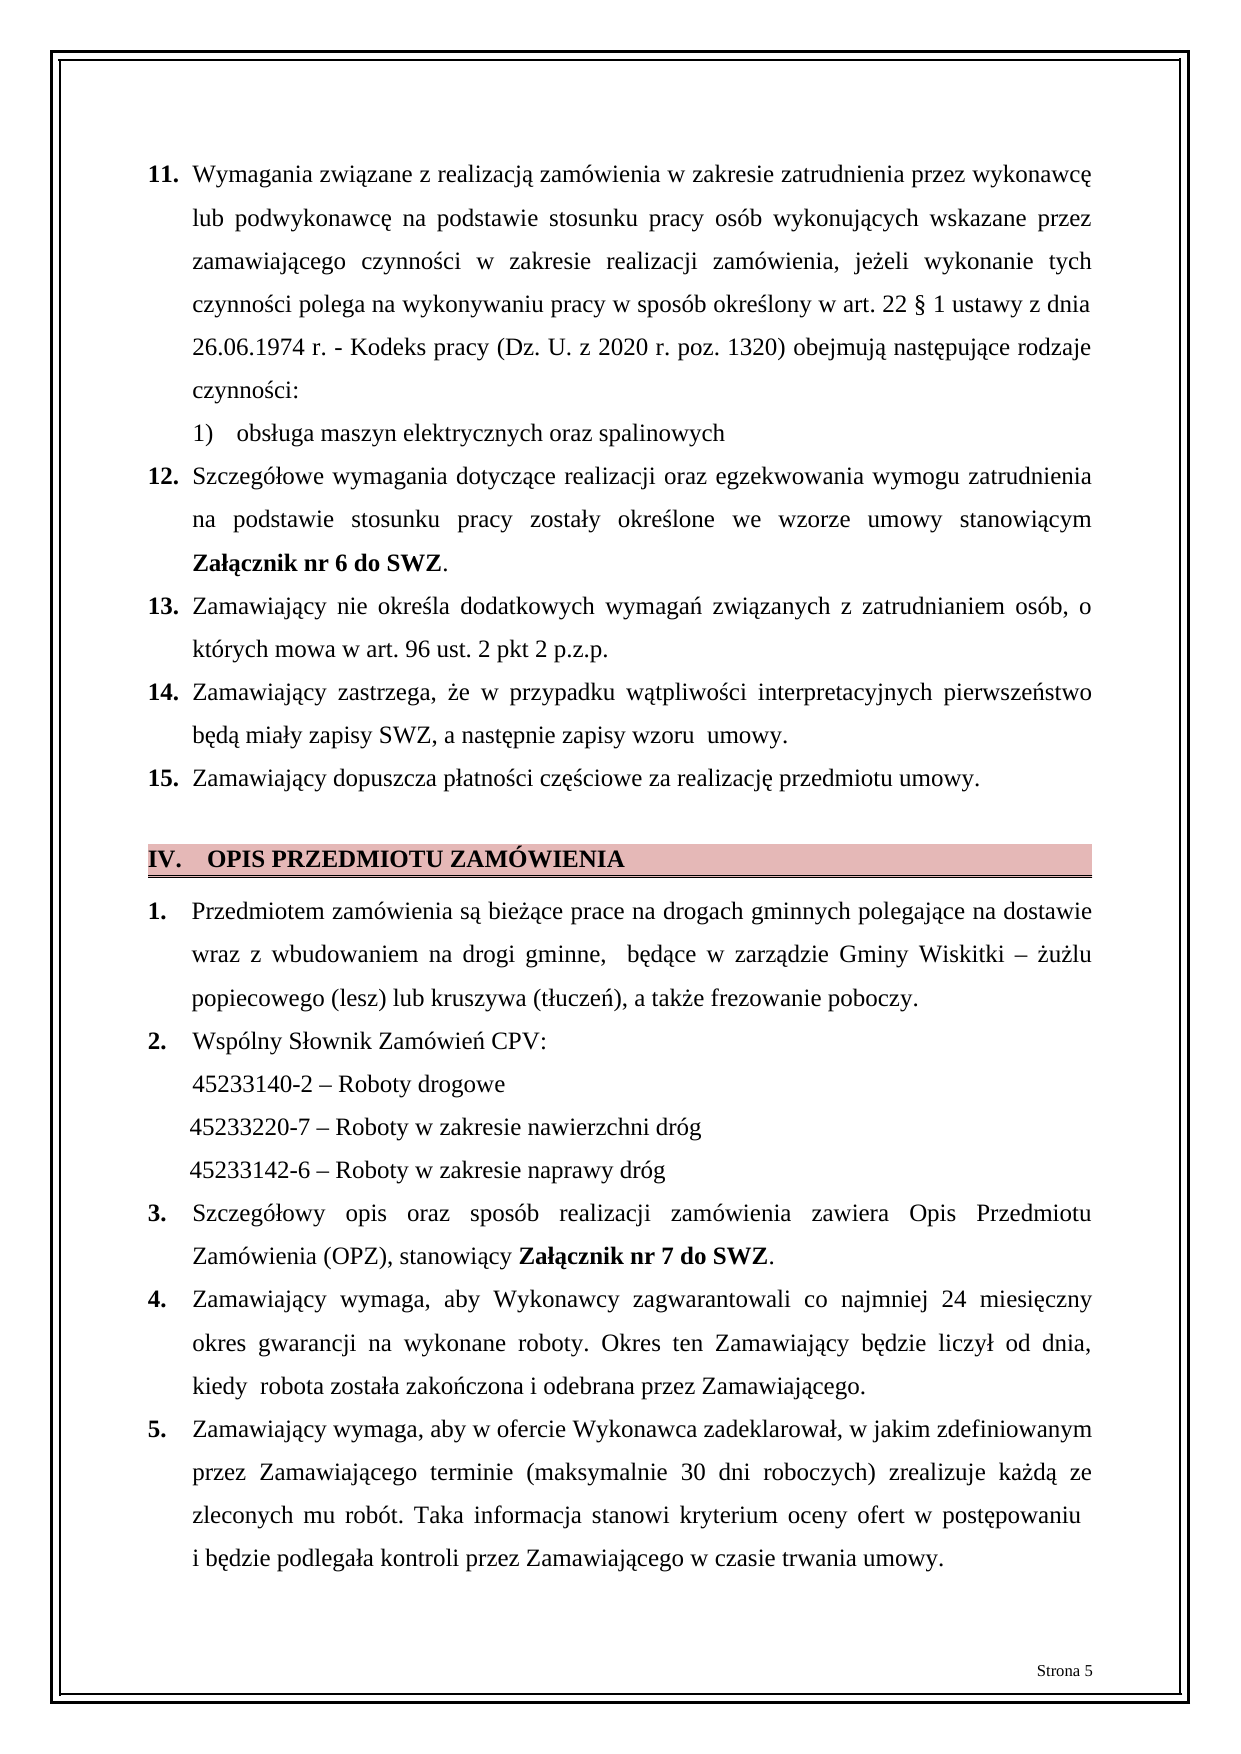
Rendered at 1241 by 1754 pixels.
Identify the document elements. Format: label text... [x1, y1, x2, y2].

text 13. Zamawiający nie określa dodatkowych wymagań związanych z zatrudnianiem osób, o których mowa w art. 96 ust. 2 pkt 2 p.z.p. [148, 591, 1092, 663]
text 15. Zamawiający dopuszcza płatności częściowe za realizację przedmiotu umowy. [148, 763, 1092, 792]
text 1) obsługa maszyn elektrycznych oraz spalinowych [192, 418, 1092, 447]
text 4. Zamawiający wymaga, aby Wykonawcy zagwarantowali co najmniej 24 miesięczny okres gwarancji na wykonane roboty. Okres ten Zamawiający będzie liczył od dnia, kiedy robota została zakończona i odebrana przez Zamawiającego. [148, 1284, 1092, 1399]
text 45233142-6 – Roboty w zakresie naprawy dróg [189, 1155, 1092, 1184]
text 5. Zamawiający wymaga, aby w ofercie Wykonawca zadeklarował, w jakim zdefiniowanym przez Zamawiającego terminie (maksymalnie 30 dni roboczych) zrealizuje każdą ze zleconych mu robót. Taka informacja stanowi kryterium oceny ofert w postępowaniu i będzie podlegała kontroli przez Zamawiającego w czasie trwania umowy. [148, 1414, 1092, 1572]
text 45233220-7 – Roboty w zakresie nawierzchni dróg [189, 1112, 1092, 1141]
text 2. Wspólny Słownik Zamówień CPV: [148, 1026, 1092, 1054]
text 14. Zamawiający zastrzega, że w przypadku wątpliwości interpretacyjnych pierwszeństwo będą miały zapisy SWZ, a następnie zapisy wzoru umowy. [148, 677, 1092, 749]
text 3. Szczegółowy opis oraz sposób realizacji zamówienia zawiera Opis Przedmiotu Zamówienia (OPZ), stanowiący Załącznik nr 7 do SWZ. [148, 1198, 1092, 1270]
text 45233140-2 – Roboty drogowe [148, 1069, 1092, 1098]
text 11. Wymagania związane z realizacją zamówienia w zakresie zatrudnienia przez wykonawcę lub podwykonawcę na podstawie stosunku pracy osób wykonujących wskazane przez zamawiającego czynności w zakresie realizacji zamówienia, jeżeli wykonanie tych czynności polega na wykonywaniu pracy w sposób określony w art. 22 § 1 ustawy z dnia 26.06.1974 r. - Kodeks pracy (Dz. U. z 2020 r. poz. 1320) obejmują następujące rodzaje czynności: [148, 159, 1092, 404]
text 12. Szczegółowe wymagania dotyczące realizacji oraz egzekwowania wymogu zatrudnienia na podstawie stosunku pracy zostały określone we wzorze umowy stanowiącym Załącznik nr 6 do SWZ. [148, 461, 1092, 576]
text IV. OPIS PRZEDMIOTU ZAMÓWIENIA [148, 844, 1092, 875]
list Przedmiotem zamówienia są bieżące prace na drogach gminnych polegające na dostawie wraz z wbudowaniem na drogi gminne, będące w zarządzie Gminy Wiskitki – żużlu popiecowego (lesz) lub kruszywa (tłuczeń), a także frezowanie poboczy. [148, 896, 1092, 1011]
